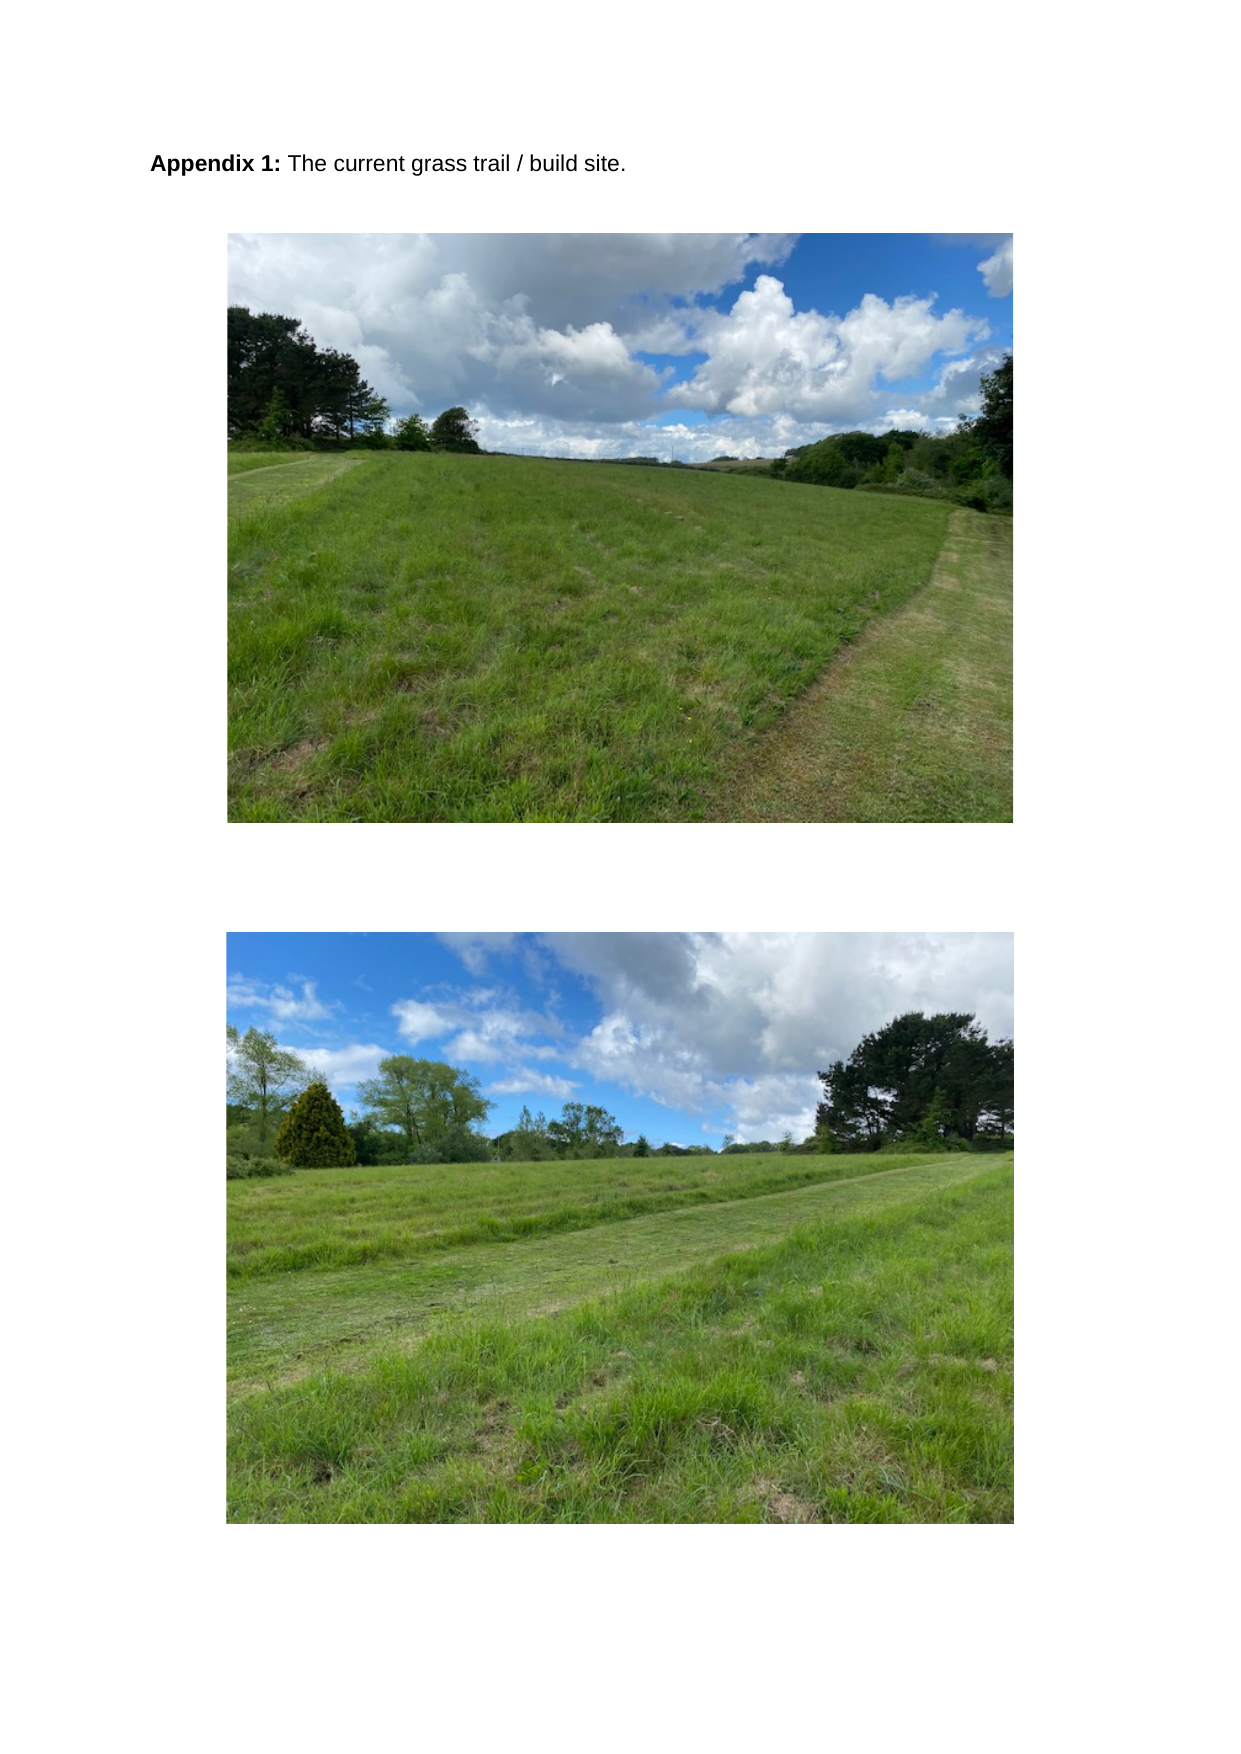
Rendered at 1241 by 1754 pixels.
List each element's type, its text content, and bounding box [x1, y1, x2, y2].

picture [227, 233, 1014, 823]
text Appendix 1: The current grass trail / build site. [150, 150, 1090, 176]
picture [226, 932, 1014, 1524]
